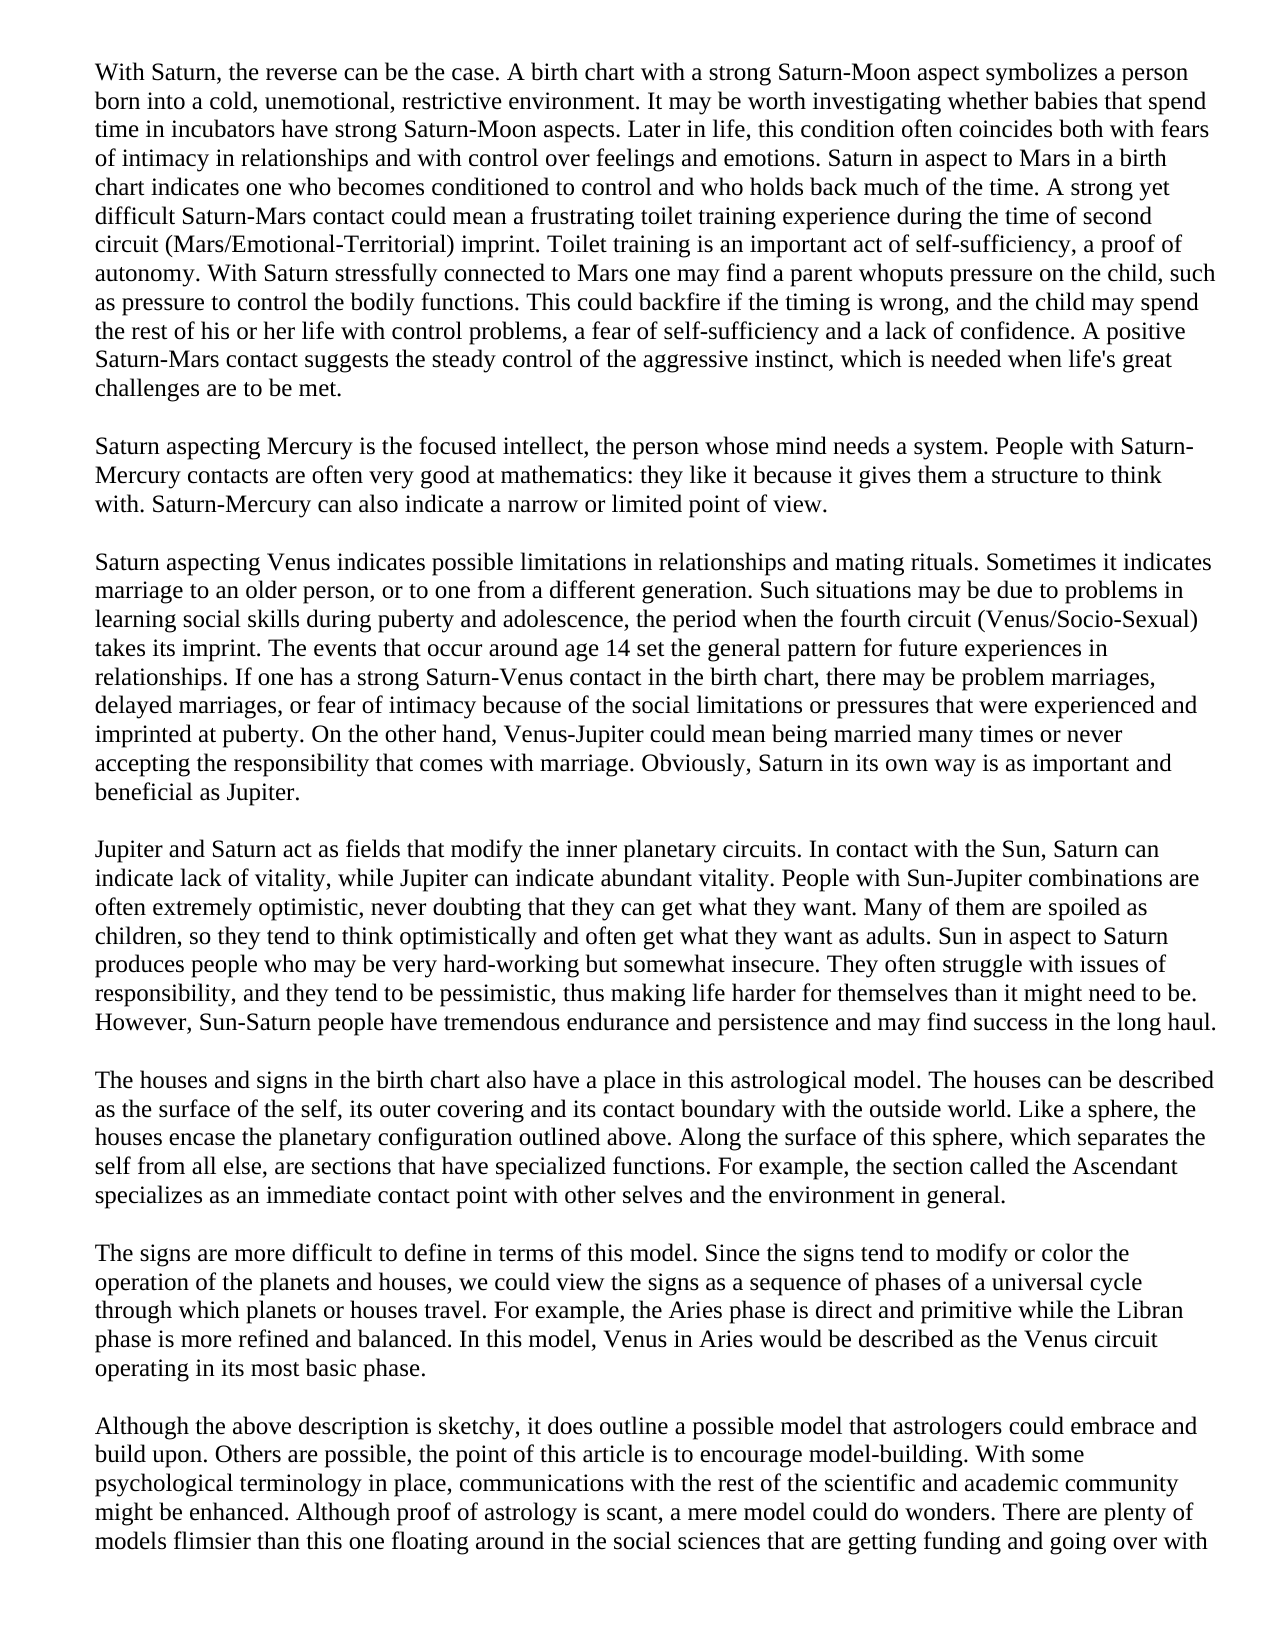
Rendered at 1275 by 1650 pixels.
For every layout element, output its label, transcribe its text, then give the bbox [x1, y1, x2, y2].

text The signs are more difficult to define in terms of this model. Since the signs tend to modify or color the operation of the planets and houses, we could view the signs as a sequence of phases of a universal cycle through which planets or houses travel. For example, the Aries phase is direct and primitive while the Libran phase is more refined and balanced. In this model, Venus in Aries would be described as the Venus circuit operating in its most basic phase. [94, 1238, 1218, 1382]
text With Saturn, the reverse can be the case. A birth chart with a strong Saturn-Moon aspect symbolizes a person born into a cold, unemotional, restrictive environment. It may be worth investigating whether babies that spend time in incubators have strong Saturn-Moon aspects. Later in life, this condition often coincides both with fears of intimacy in relationships and with control over feelings and emotions. Saturn in aspect to Mars in a birth chart indicates one who becomes conditioned to control and who holds back much of the time. A strong yet difficult Saturn-Mars contact could mean a frustrating toilet training experience during the time of second circuit (Mars/Emotional-Territorial) imprint. Toilet training is an important act of self-sufficiency, a proof of autonomy. With Saturn stressfully connected to Mars one may find a parent whoputs pressure on the child, such as pressure to control the bodily functions. This could backfire if the timing is wrong, and the child may spend the rest of his or her life with control problems, a fear of self-sufficiency and a lack of confidence. A positive Saturn-Mars contact suggests the steady control of the aggressive instinct, which is needed when life's great challenges are to be met. [94, 57, 1218, 402]
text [94, 1411, 1218, 1554]
text Saturn aspecting Venus indicates possible limitations in relationships and mating rituals. Sometimes it indicates marriage to an older person, or to one from a different generation. Such situations may be due to problems in learning social skills during puberty and adolescence, the period when the fourth circuit (Venus/Socio-Sexual) takes its imprint. The events that occur around age 14 set the general pattern for future experiences in relationships. If one has a strong Saturn-Venus contact in the birth chart, there may be problem marriages, delayed marriages, or fear of intimacy because of the social limitations or pressures that were experienced and imprinted at puberty. On the other hand, Venus-Jupiter could mean being married many times or never accepting the responsibility that comes with marriage. Obviously, Saturn in its own way is as important and beneficial as Jupiter. [94, 547, 1218, 805]
text Jupiter and Saturn act as fields that modify the inner planetary circuits. In contact with the Sun, Saturn can indicate lack of vitality, while Jupiter can indicate abundant vitality. People with Sun-Jupiter combinations are often extremely optimistic, never doubting that they can get what they want. Many of them are spoiled as children, so they tend to think optimistically and often get what they want as adults. Sun in aspect to Saturn produces people who may be very hard-working but somewhat insecure. They often struggle with issues of responsibility, and they tend to be pessimistic, thus making life harder for themselves than it might need to be. However, Sun-Saturn people have tremendous endurance and persistence and may find success in the long haul. [94, 834, 1218, 1036]
text Saturn aspecting Mercury is the focused intellect, the person whose mind needs a system. People with Saturn-Mercury contacts are often very good at mathematics: they like it because it gives them a structure to think with. Saturn-Mercury can also indicate a narrow or limited point of view. [94, 431, 1218, 517]
text The houses and signs in the birth chart also have a place in this astrological model. The houses can be described as the surface of the self, its outer covering and its contact boundary with the outside world. Like a sphere, the houses encase the planetary configuration outlined above. Along the surface of this sphere, which separates the self from all else, are sections that have specialized functions. For example, the section called the Ascendant specializes as an immediate contact point with other selves and the environment in general. [94, 1065, 1218, 1209]
